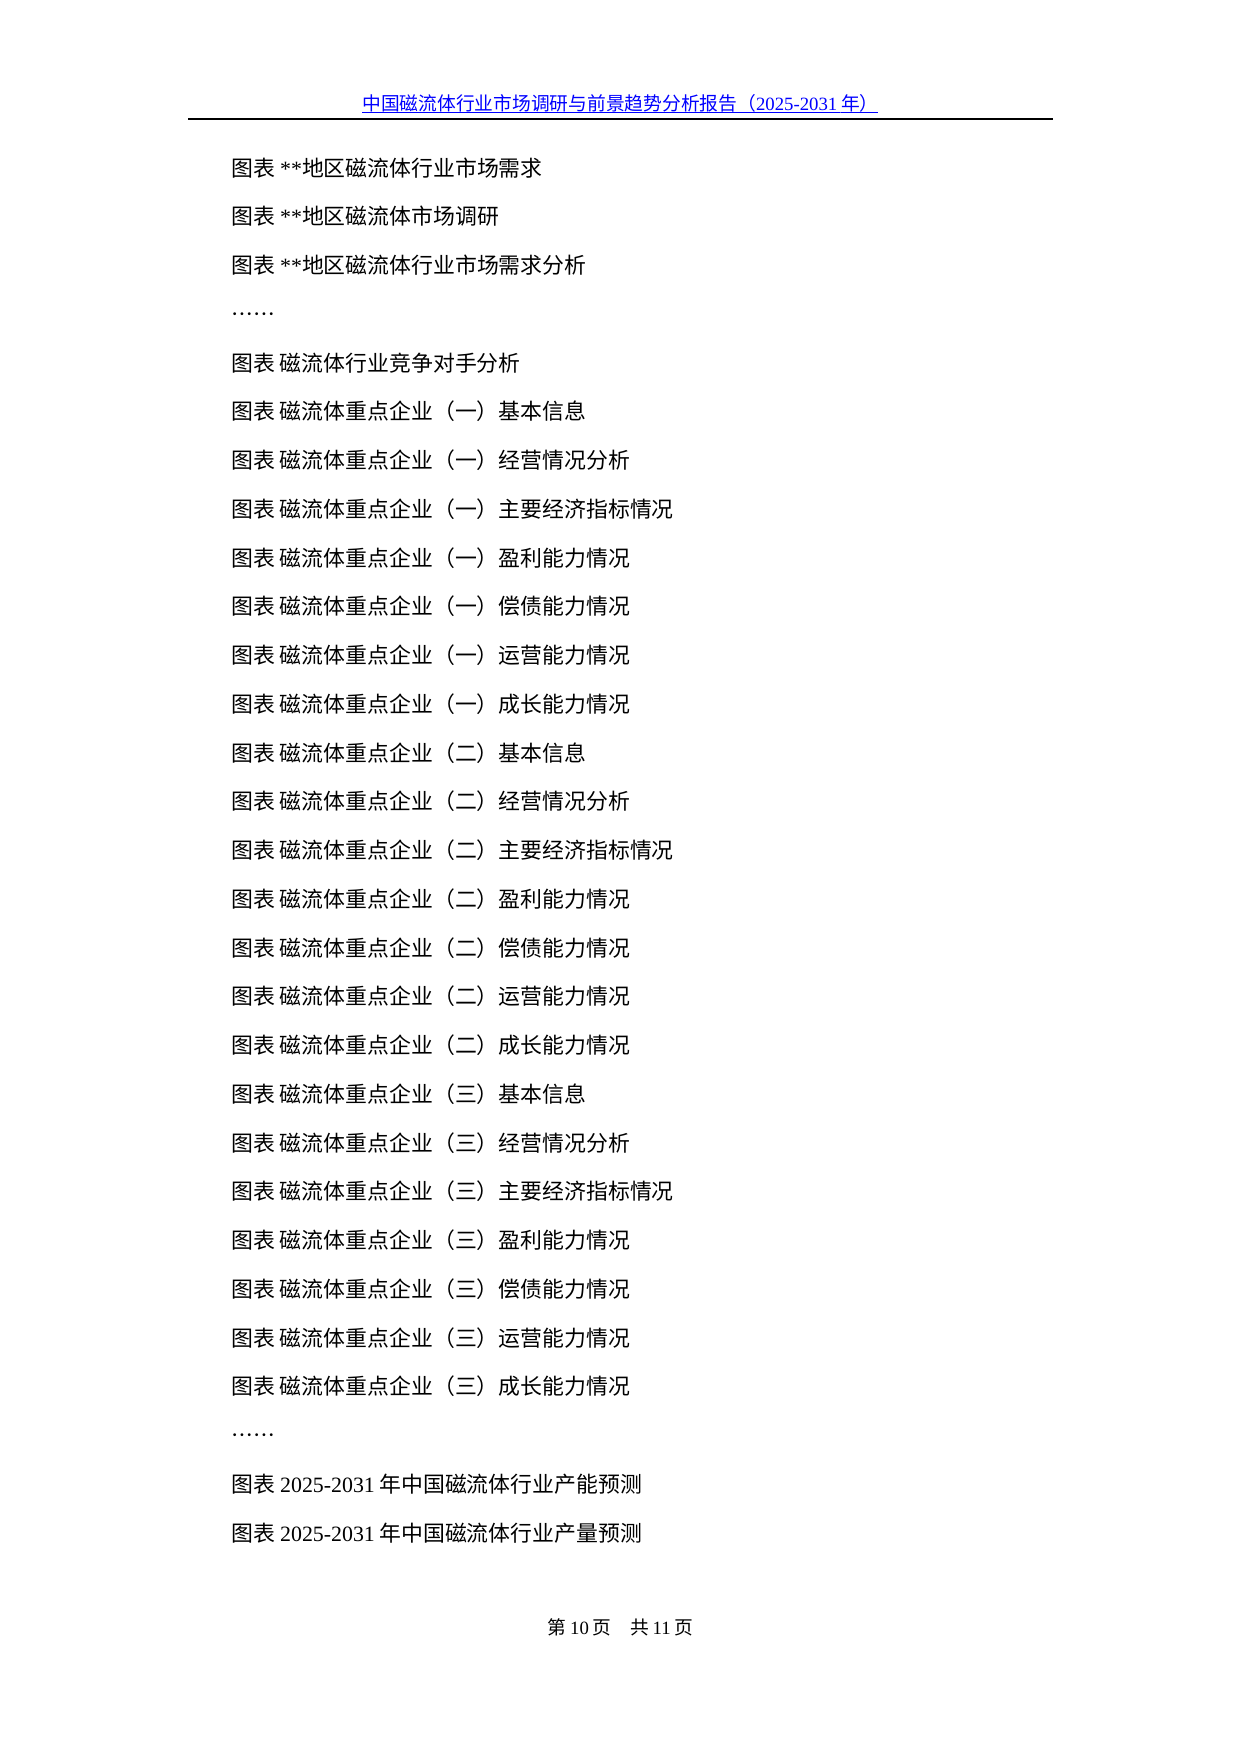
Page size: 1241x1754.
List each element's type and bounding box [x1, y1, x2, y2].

text [187, 150, 1053, 1548]
